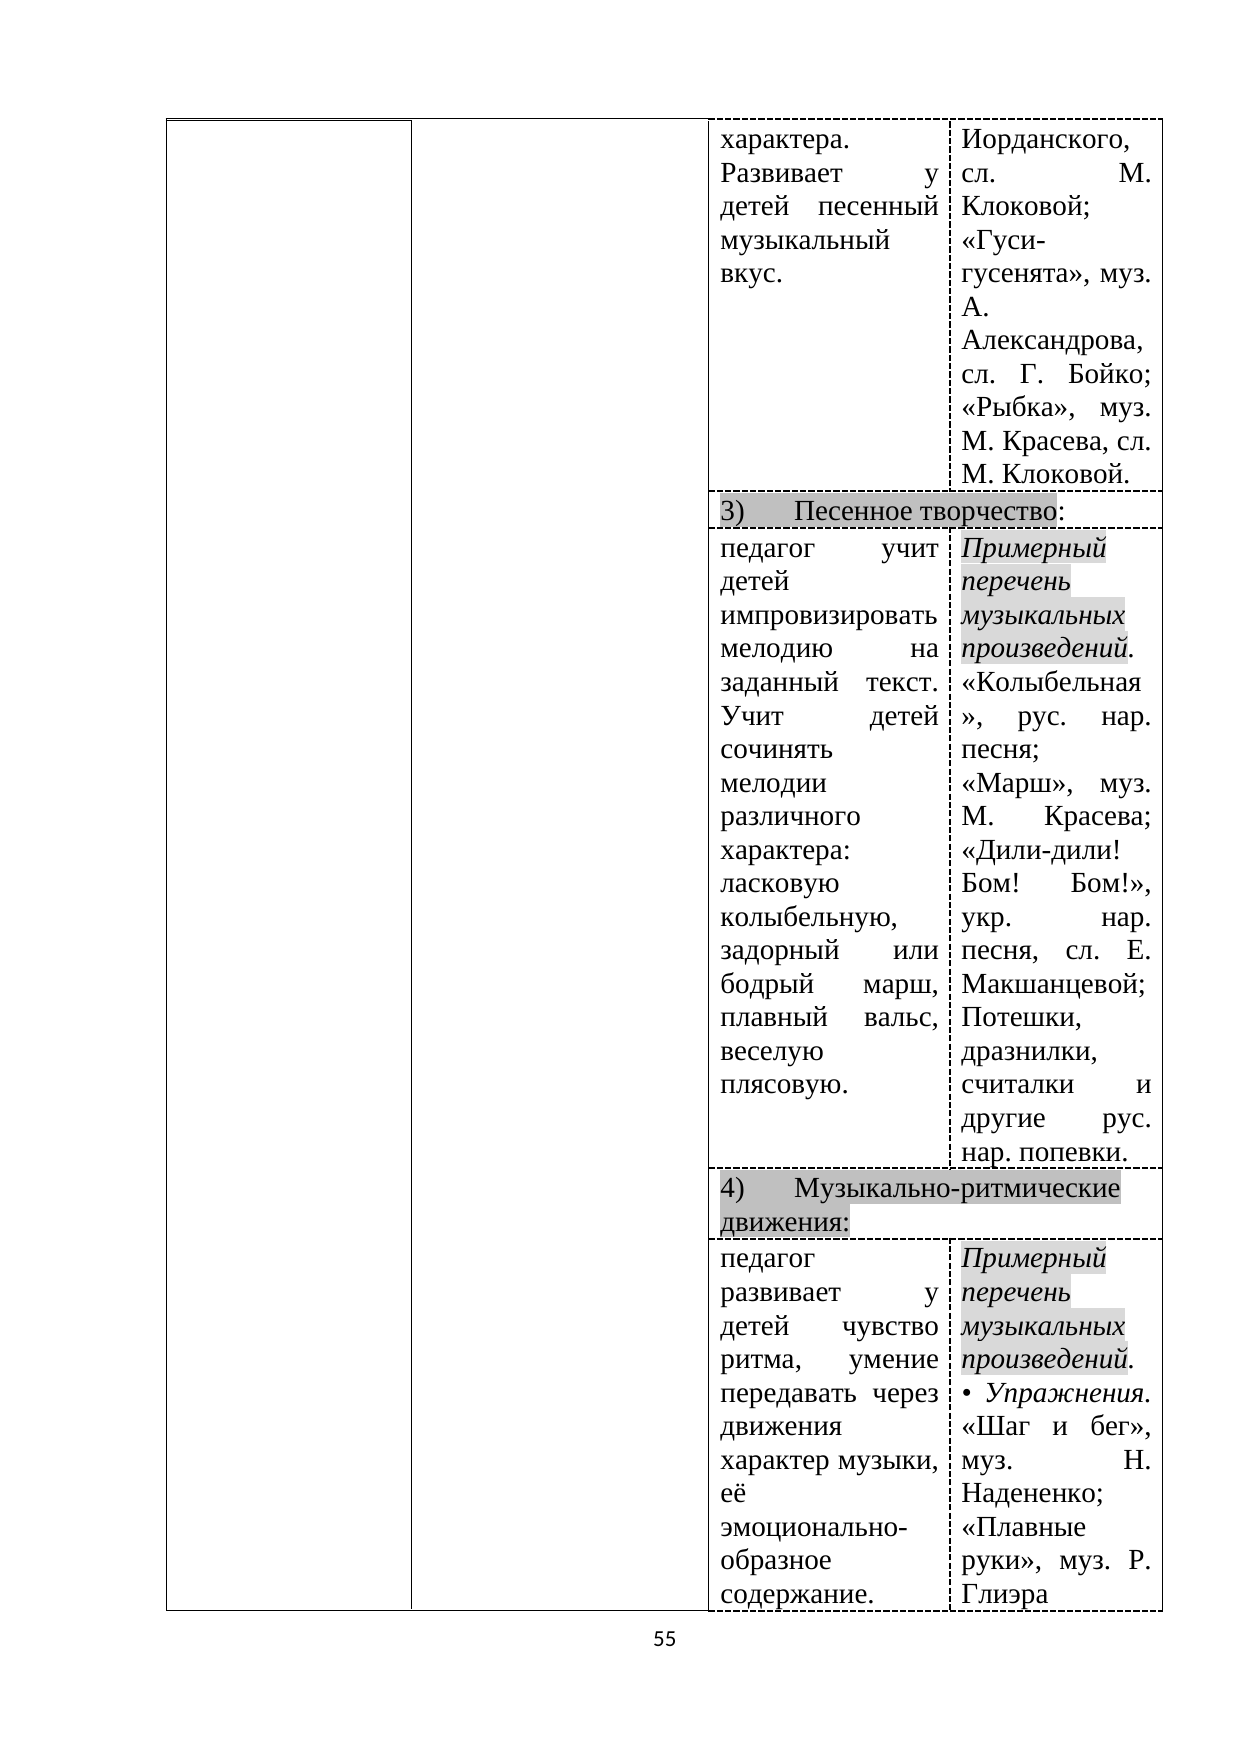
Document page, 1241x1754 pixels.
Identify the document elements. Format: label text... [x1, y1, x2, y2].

table_cell Примерный перечень музыкальных произведений. «Колыбельная», рус. нар. песня; «Марш», муз. М. Красева; «Дили-дили! Бом! Бом!», укр. нар. песня, сл. Е. Макшанцевой; Потешки, дразнилки, считалки и другие рус. нар. попевки. [950, 527, 1162, 1167]
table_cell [709, 118, 950, 490]
table_cell 3) Песенное творчество: [709, 490, 1162, 527]
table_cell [950, 118, 1162, 490]
table_cell 4) Музыкально-ритмические движения: [709, 1167, 950, 1237]
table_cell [950, 1238, 1162, 1609]
table_cell педагог учит детей импровизировать мелодию на заданный текст. Учит детей сочинять мелодии различного характера: ласковую колыбельную, задорный или бодрый марш, плавный вальс, веселую плясовую. [709, 527, 950, 1167]
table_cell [709, 1238, 950, 1609]
table_cell 4) Музыкально-ритмические движения: [850, 1167, 1162, 1237]
